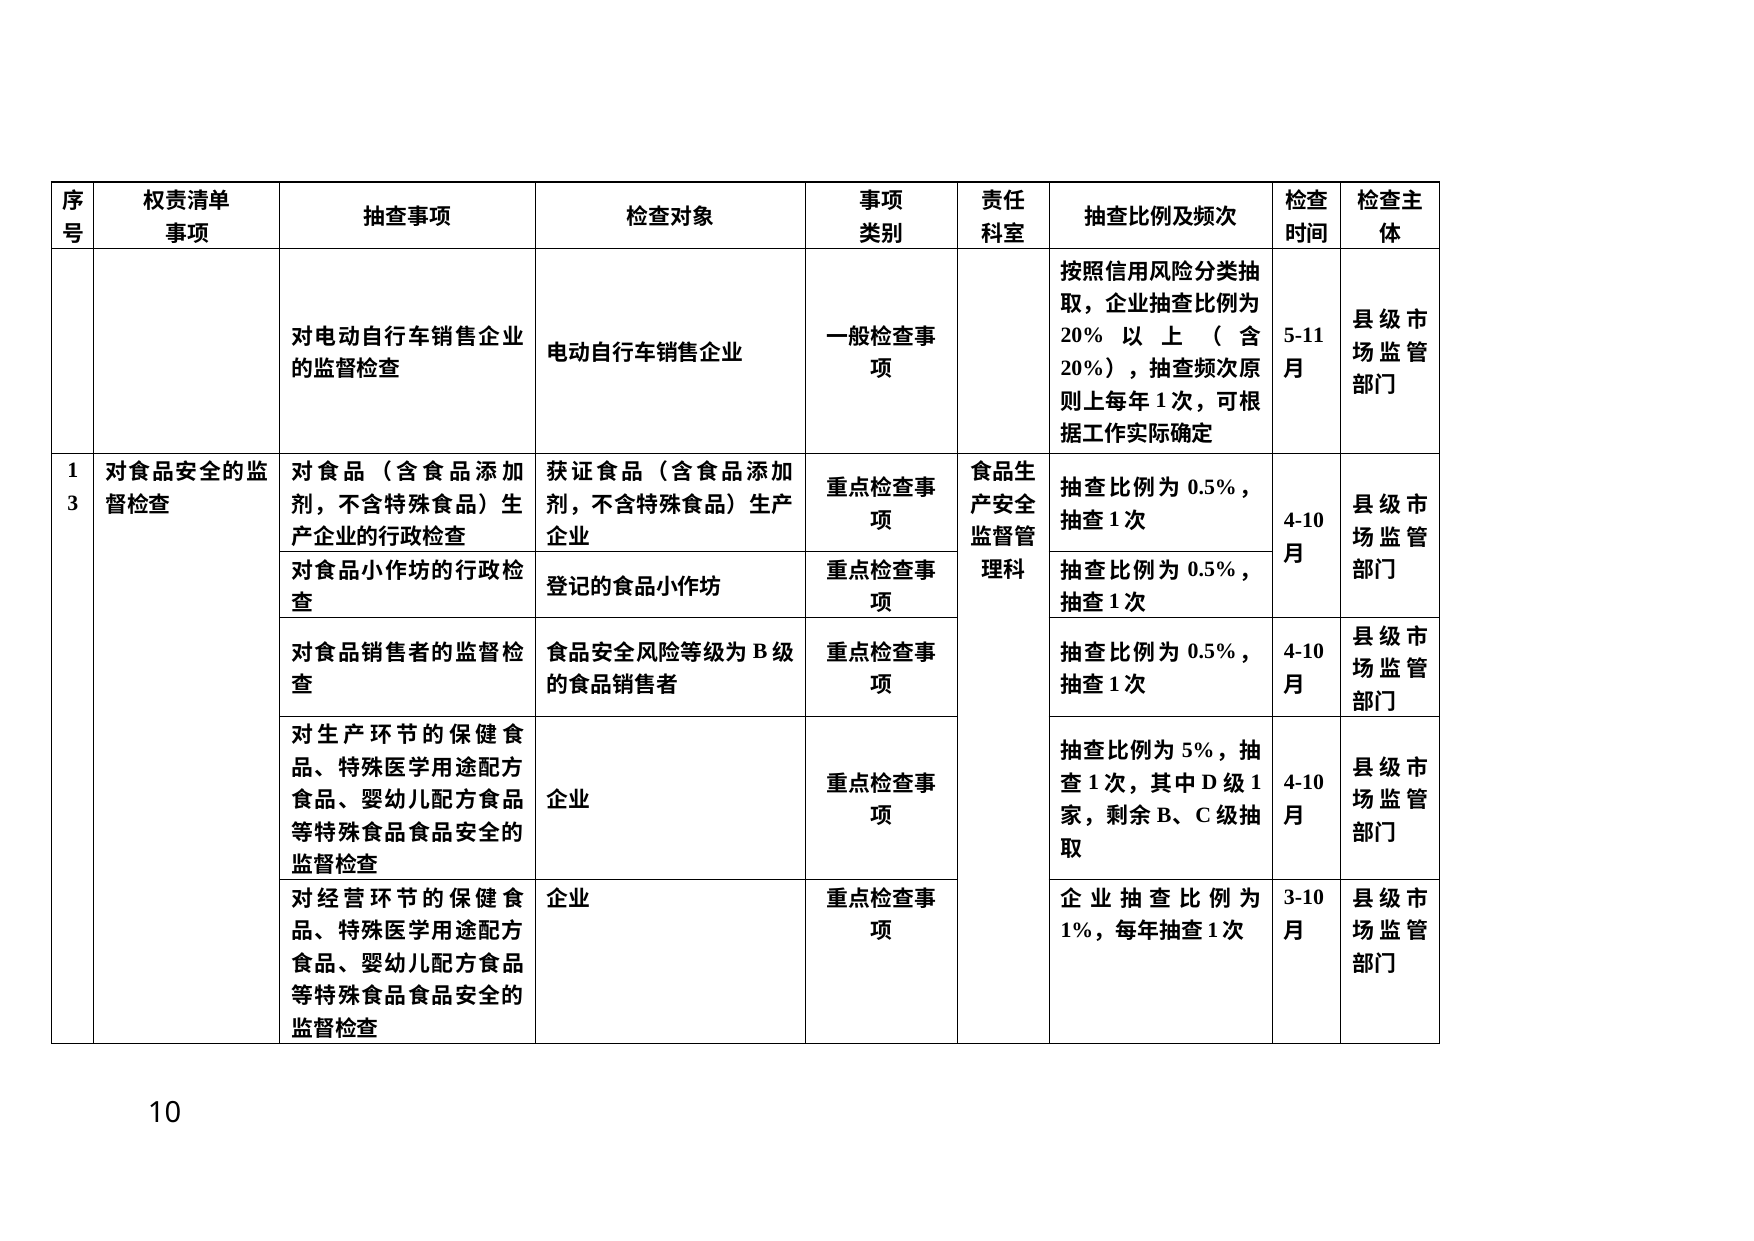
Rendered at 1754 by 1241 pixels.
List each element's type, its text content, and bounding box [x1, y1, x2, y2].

table_cell 4-10月 [1273, 717, 1340, 879]
table_cell 按照信用风险分类抽取，企业抽查比例为20%以上（含20%），抽查频次原则上每年1次，可根据工作实际确定 [1050, 249, 1272, 453]
table_cell 食品安全风险等级为B级的食品销售者 [536, 618, 805, 716]
table_cell 县级市场监管部门 [1341, 618, 1439, 716]
table_cell 重点检查事项 [806, 880, 957, 1043]
table_cell 县级市场监管部门 [1341, 454, 1439, 617]
table_cell 抽查比例为0.5%，抽查1次 [1050, 618, 1272, 716]
table_header 权责清单 事项 [94, 183, 279, 248]
table_cell 对食品（含食品添加剂，不含特殊食品）生产企业的行政检查 [280, 454, 535, 551]
table_cell 抽查比例为0.5%，抽查1次 [1050, 552, 1272, 617]
table_header 事项 类别 [806, 183, 957, 248]
table_cell 电动自行车销售企业 [536, 249, 805, 453]
table_cell 抽查比例为0.5%，抽查1次 [1050, 454, 1272, 551]
table_cell 5-11月 [1273, 249, 1340, 453]
table_cell 对电动自行车销售企业的监督检查 [280, 249, 535, 453]
table_header 检查 时间 [1273, 183, 1340, 248]
table_cell 3-10月 [1273, 880, 1340, 1043]
table_cell 对食品小作坊的行政检查 [280, 552, 535, 617]
table_cell 重点检查事项 [806, 552, 957, 617]
table_cell 登记的食品小作坊 [536, 552, 805, 617]
table_cell 抽查比例为5%，抽查1次，其中D级1家，剩余B、C级抽取 [1050, 717, 1272, 879]
table_header 检查对象 [536, 183, 805, 248]
table_cell 企业 [536, 880, 805, 1043]
table_header 抽查比例及频次 [1050, 183, 1272, 248]
table_header 序号 [52, 183, 93, 248]
table_cell 一般检查事项 [806, 249, 957, 453]
table_cell 对食品销售者的监督检查 [280, 618, 535, 716]
table_header 抽查事项 [280, 183, 535, 248]
table_header 责任 科室 [958, 183, 1049, 248]
table_cell 县级市场监管部门 [1341, 249, 1439, 453]
table_cell 对食品安全的监督检查 [94, 454, 279, 1043]
table_cell 对经营环节的保健食品、特殊医学用途配方食品、婴幼儿配方食品等特殊食品食品安全的监督检查 [280, 880, 535, 1043]
table_cell 获证食品（含食品添加剂，不含特殊食品）生产企业 [536, 454, 805, 551]
table_cell 13 [52, 454, 93, 1043]
table_cell 企业抽查比例为1%，每年抽查1次 [1050, 880, 1272, 1043]
table_cell 重点检查事项 [806, 618, 957, 716]
table_cell 县级市场监管部门 [1341, 880, 1439, 1043]
table_cell 重点检查事项 [806, 717, 957, 879]
table_cell 企业 [536, 717, 805, 879]
table_cell 4-10月 [1273, 454, 1340, 617]
table_cell 对生产环节的保健食品、特殊医学用途配方食品、婴幼儿配方食品等特殊食品食品安全的监督检查 [280, 717, 535, 879]
table_cell 食品生产安全监督管理科 [958, 454, 1049, 1043]
table_header 检查主体 [1341, 183, 1439, 248]
table_cell 4-10月 [1273, 618, 1340, 716]
table_cell 重点检查事项 [806, 454, 957, 551]
table_cell 县级市场监管部门 [1341, 717, 1439, 879]
